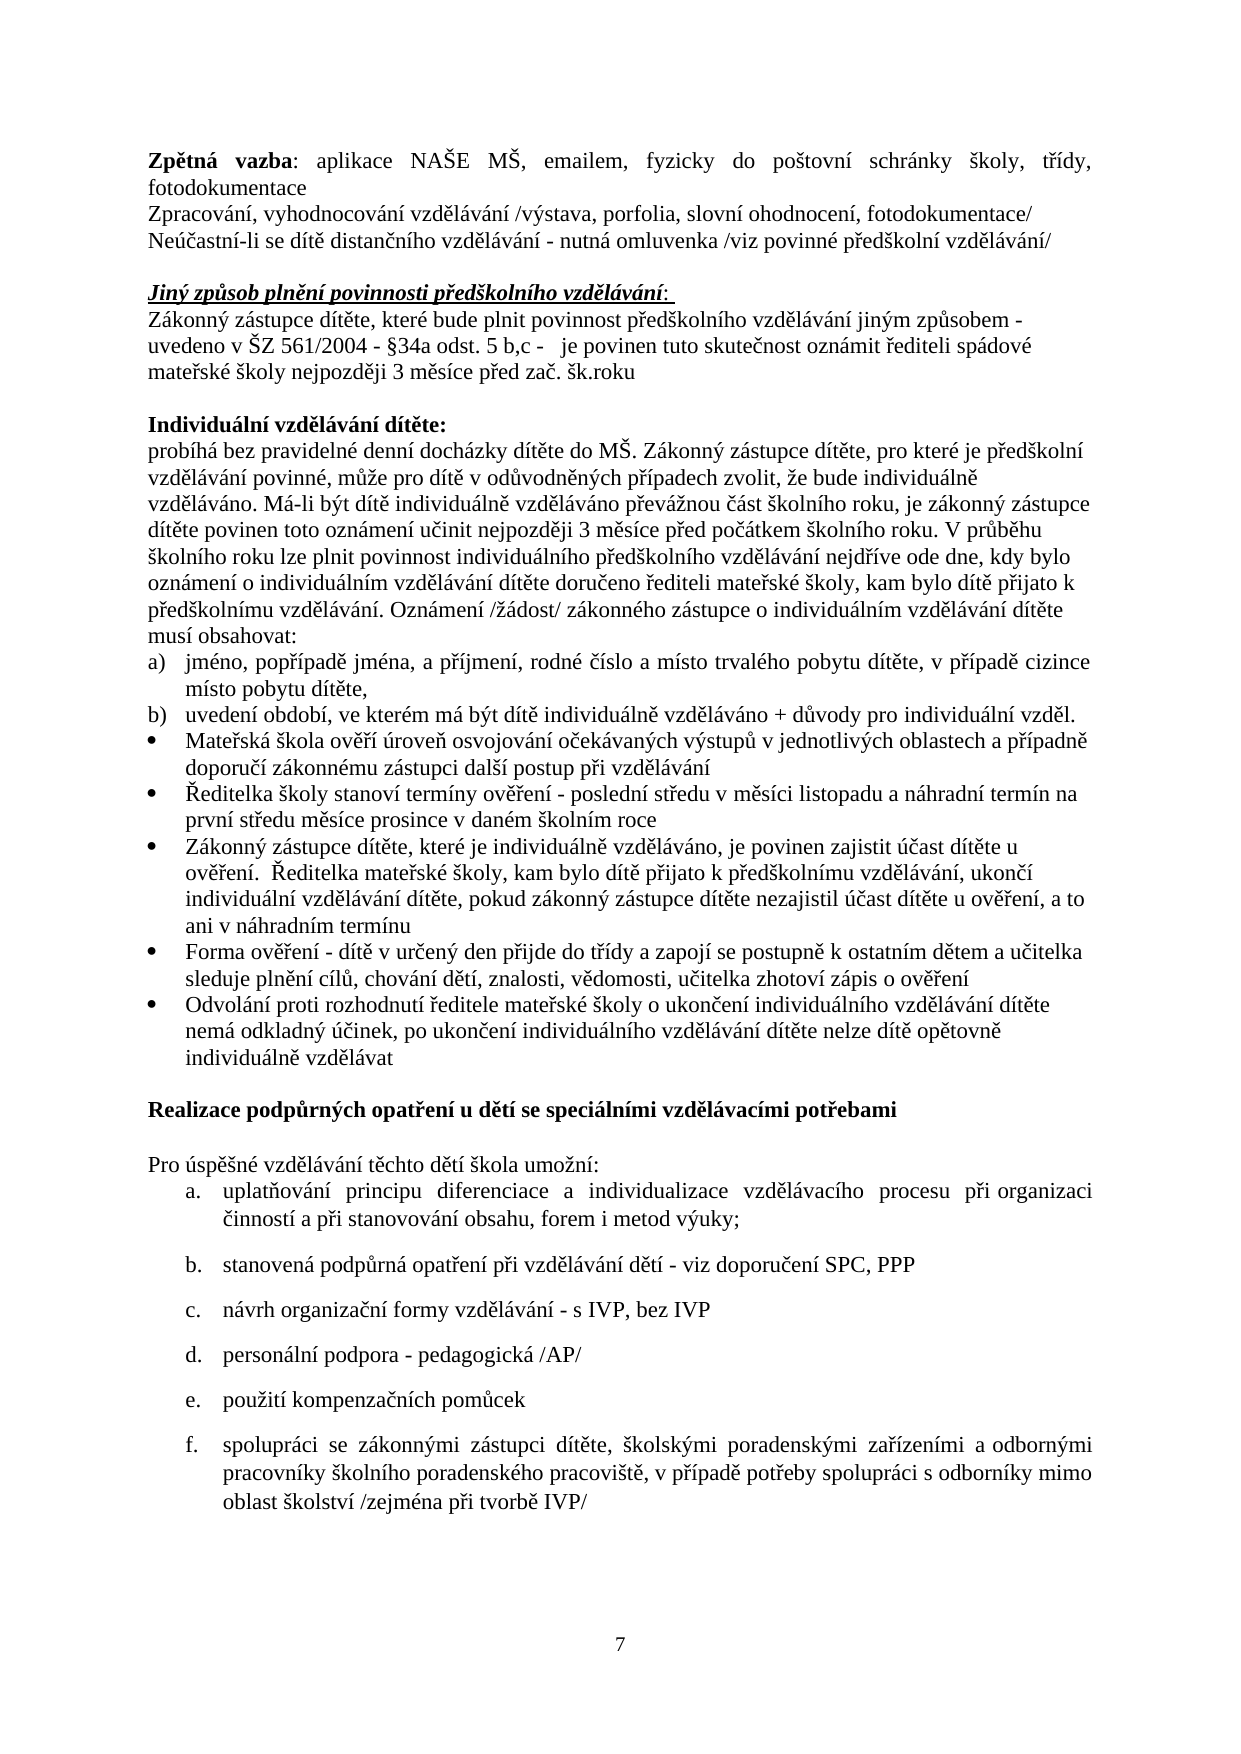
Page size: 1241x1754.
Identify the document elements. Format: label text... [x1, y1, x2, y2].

text Jiný způsob plnění povinnosti předškolního vzdělávání: [148, 279, 1093, 306]
list personální podpora - pedagogická /AP/ [185, 1341, 1093, 1367]
list Mateřská škola ověří úroveň osvojování očekávaných výstupů v jednotlivých oblastech a případně doporučí zákonnému zástupci další postup při vzdělávání [148, 727, 1093, 780]
list uvedení období, ve kterém má být dítě individuálně vzděláváno + důvody pro individuální vzděl. [148, 701, 1093, 727]
text Neúčastní-li se dítě distančního vzdělávání - nutná omluvenka /viz povinné předškolní vzdělávání/ [148, 227, 1093, 253]
list Ředitelka školy stanoví termíny ověření - poslední středu v měsíci listopadu a náhradní termín na první středu měsíce prosince v daném školním roce [148, 780, 1093, 833]
text probíhá bez pravidelné denní docházky dítěte do MŠ. Zákonný zástupce dítěte, pro které je předškolní vzdělávání povinné, může pro dítě v odůvodněných případech zvolit, že bude individuálně vzděláváno. Má-li být dítě individuálně vzděláváno převážnou část školního roku, je zákonný zástupce dítěte povinen toto oznámení učinit nejpozději 3 měsíce před počátkem školního roku. V průběhu školního roku lze plnit povinnost individuálního předškolního vzdělávání nejdříve ode dne, kdy bylo oznámení o individuálním vzdělávání dítěte doručeno řediteli mateřské školy, kam bylo dítě přijato k předškolnímu vzdělávání. Oznámení /žádost/ zákonného zástupce o individuálním vzdělávání dítěte musí obsahovat: [148, 437, 1093, 648]
text Realizace podpůrných opatření u dětí se speciálními vzdělávacími potřebami [148, 1096, 1093, 1123]
text Pro úspěšné vzdělávání těchto dětí škola umožní: [148, 1151, 1093, 1177]
list stanovená podpůrná opatření při vzdělávání dětí - viz doporučení SPC, PPP [185, 1251, 1093, 1277]
list spolupráci se zákonnými zástupci dítěte, školskými poradenskými zařízeními a odbornými pracovníky školního poradenského pracoviště, v případě potřeby spolupráci s odborníky mimo oblast školství /zejména při tvorbě IVP/ [185, 1431, 1093, 1514]
text Individuální vzdělávání dítěte: [148, 411, 1093, 437]
list návrh organizační formy vzdělávání - s IVP, bez IVP [185, 1296, 1093, 1322]
list Zákonný zástupce dítěte, které je individuálně vzděláváno, je povinen zajistit účast dítěte u ověření. Ředitelka mateřské školy, kam bylo dítě přijato k předškolnímu vzdělávání, ukončí individuální vzdělávání dítěte, pokud zákonný zástupce dítěte nezajistil účast dítěte u ověření, a to ani v náhradním termínu [148, 833, 1093, 938]
text Zpětná vazba: aplikace NAŠE MŠ, emailem, fyzicky do poštovní schránky školy, třídy, fotodokumentace [148, 148, 1093, 200]
text Zpracování, vyhodnocování vzdělávání /výstava, porfolia, slovní ohodnocení, fotodokumentace/ [148, 200, 1093, 227]
list Forma ověření - dítě v určený den přijde do třídy a zapojí se postupně k ostatním dětem a učitelka sleduje plnění cílů, chování dětí, znalosti, vědomosti, učitelka zhotoví zápis o ověření [148, 938, 1093, 991]
text Zákonný zástupce dítěte, které bude plnit povinnost předškolního vzdělávání jiným způsobem - uvedeno v ŠZ 561/2004 - §34a odst. 5 b,c - je povinen tuto skutečnost oznámit řediteli spádové mateřské školy nejpozději 3 měsíce před zač. šk.roku [148, 306, 1093, 385]
list použití kompenzačních pomůcek [185, 1386, 1093, 1412]
list Odvolání proti rozhodnutí ředitele mateřské školy o ukončení individuálního vzdělávání dítěte nemá odkladný účinek, po ukončení individuálního vzdělávání dítěte nelze dítě opětovně individuálně vzdělávat [148, 991, 1093, 1070]
list uplatňování principu diferenciace a individualizace vzdělávacího procesu při organizaci činností a při stanovování obsahu, forem i metod výuky; [185, 1177, 1093, 1232]
list jméno, popřípadě jména, a příjmení, rodné číslo a místo trvalého pobytu dítěte, v případě cizince místo pobytu dítěte, [148, 648, 1093, 701]
